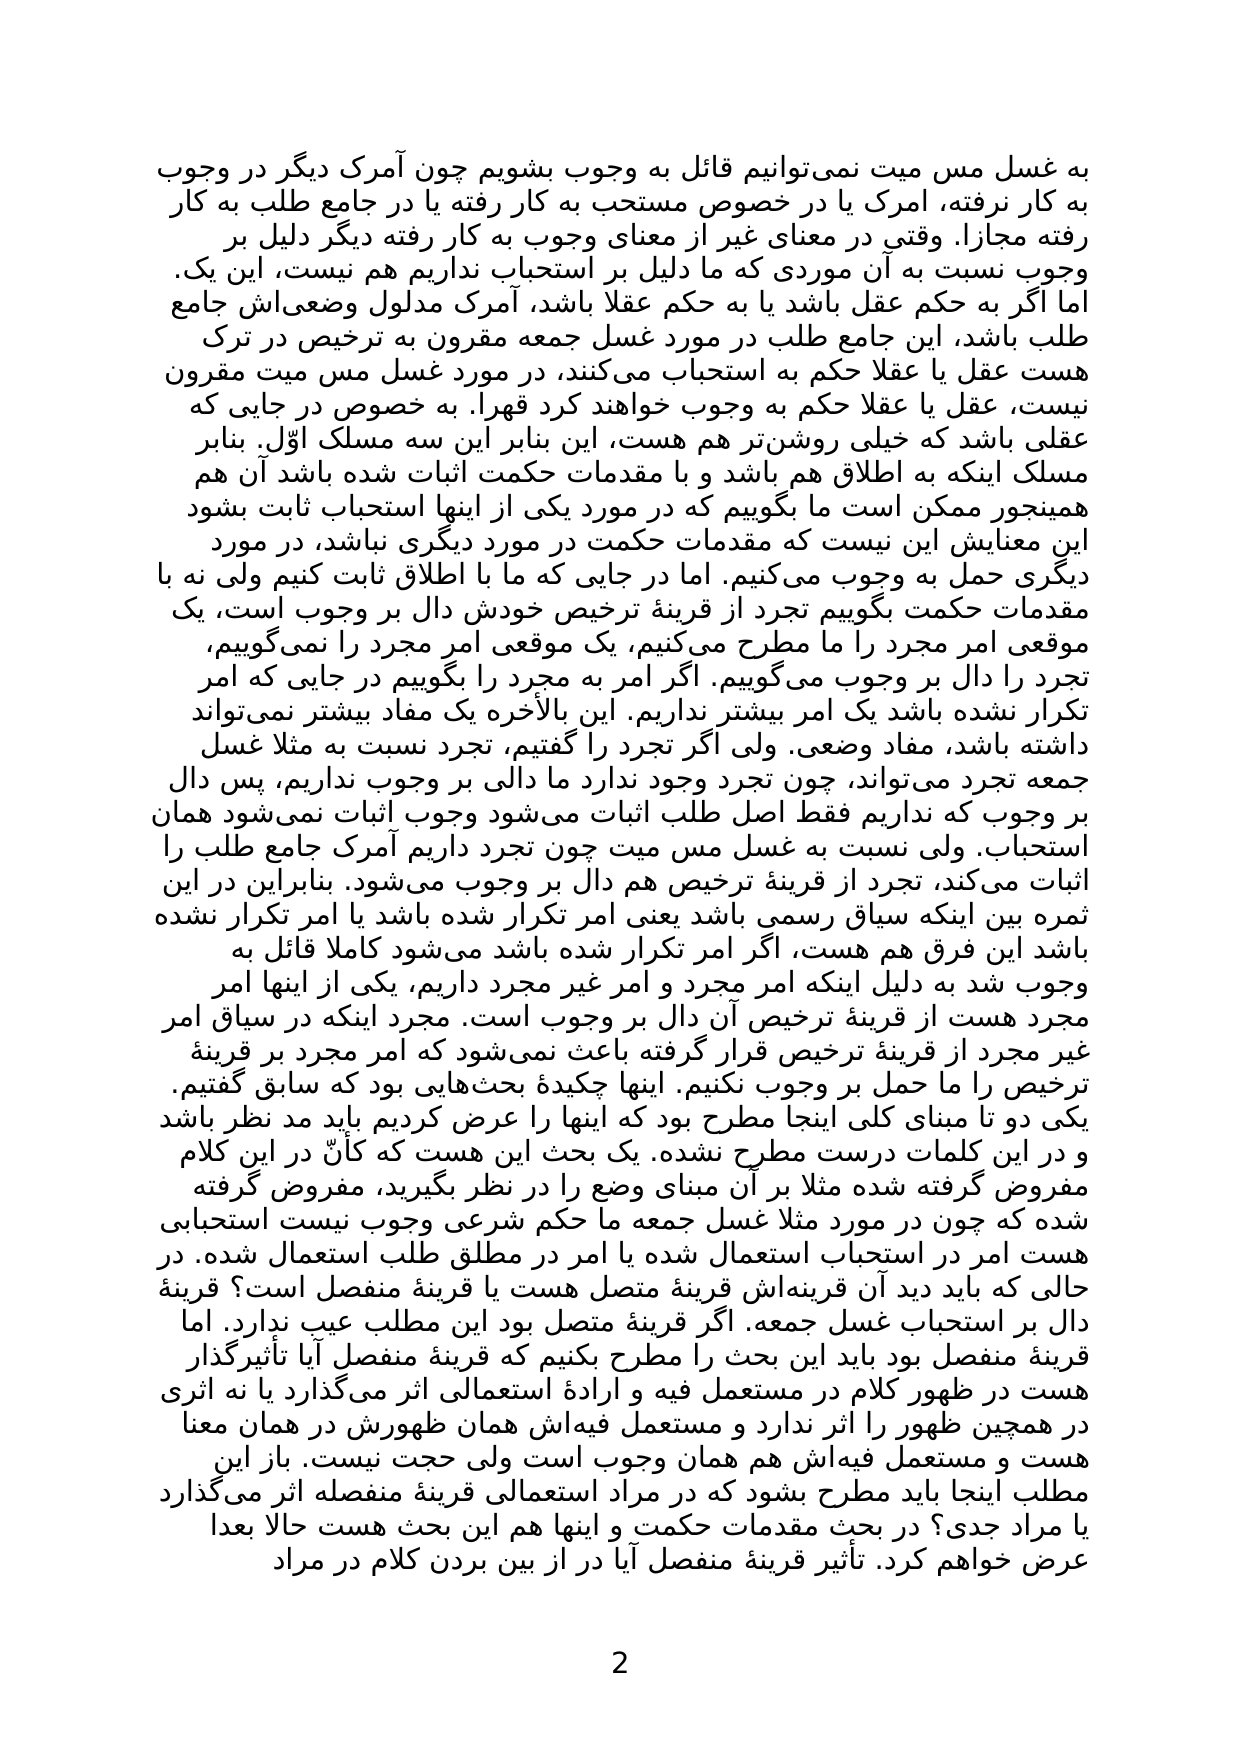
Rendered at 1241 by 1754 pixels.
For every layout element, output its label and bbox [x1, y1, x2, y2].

text [150, 1101, 1090, 1576]
text [150, 150, 1090, 1101]
